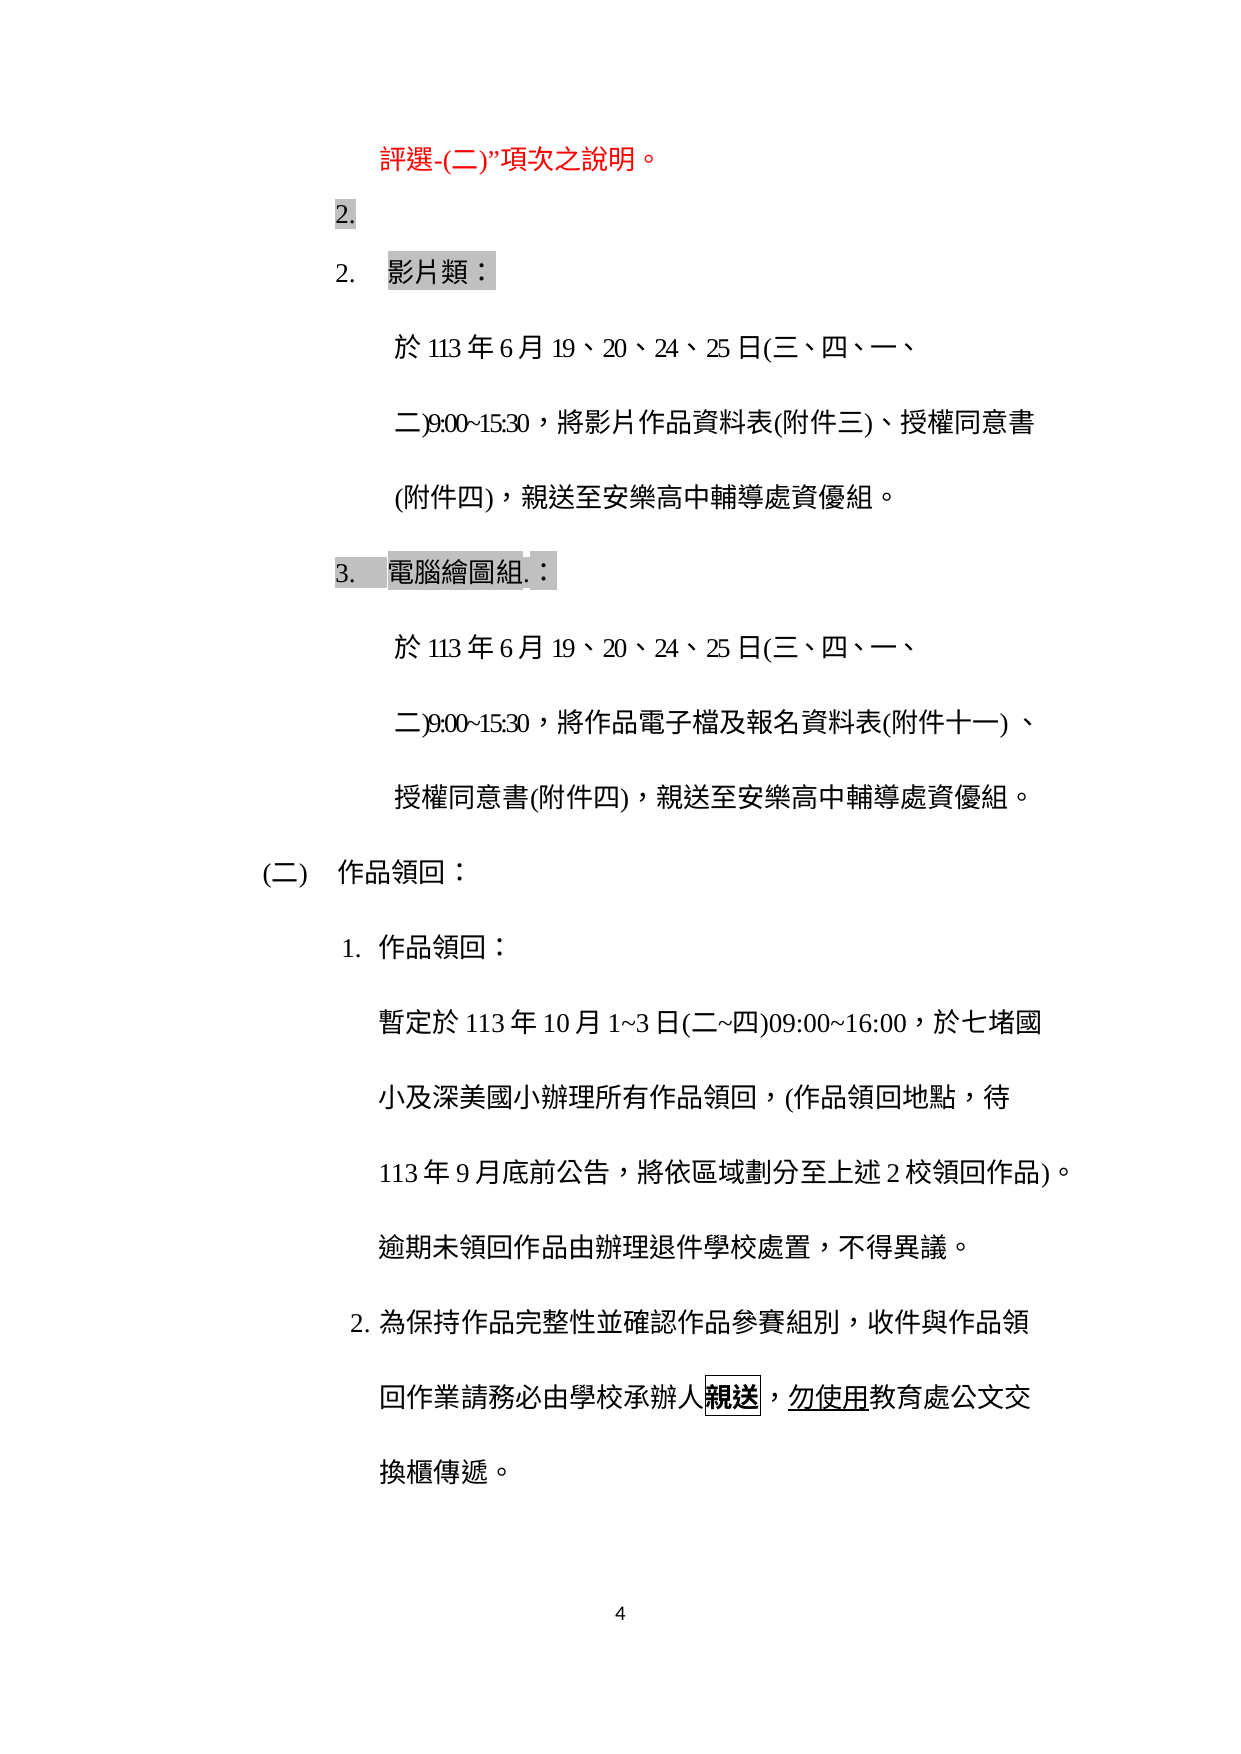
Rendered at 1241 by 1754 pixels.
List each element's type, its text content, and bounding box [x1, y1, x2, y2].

list 於113年6月19、20、24、25日(三、四、一、二)9:00~15:30，將作品電子檔及報名資料表(附件十一) 、授權同意書(附件四)，親送至安樂高中輔導處資優組。 [394, 608, 1053, 833]
text 暫定於113年10月1~3日(二~四)09:00~16:00，於七堵國小及深美國小辦理所有作品領回，(作品領回地點，待113年9月底前公告，將依區域劃分至上述2校領回作品)。逾期未領回作品由辦理退件學校處置，不得異議。 [378, 983, 1053, 1283]
list 電腦繪圖組.： [335, 533, 1053, 608]
list 影片類： [335, 233, 1053, 308]
list 作品領回： [262, 833, 1053, 908]
list 為保持作品完整性並確認作品參賽組別，收件與作品領回作業請務必由學校承辦人親送，勿使用教育處公文交換櫃傳遞。 [350, 1283, 1053, 1508]
list 於113年6月19、20、24、25日(三、四、一、二)9:00~15:30，將影片作品資料表(附件三)、授權同意書(附件四)，親送至安樂高中輔導處資優組。 [394, 308, 1053, 533]
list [379, 120, 1053, 195]
list 作品領回： [341, 908, 1053, 983]
